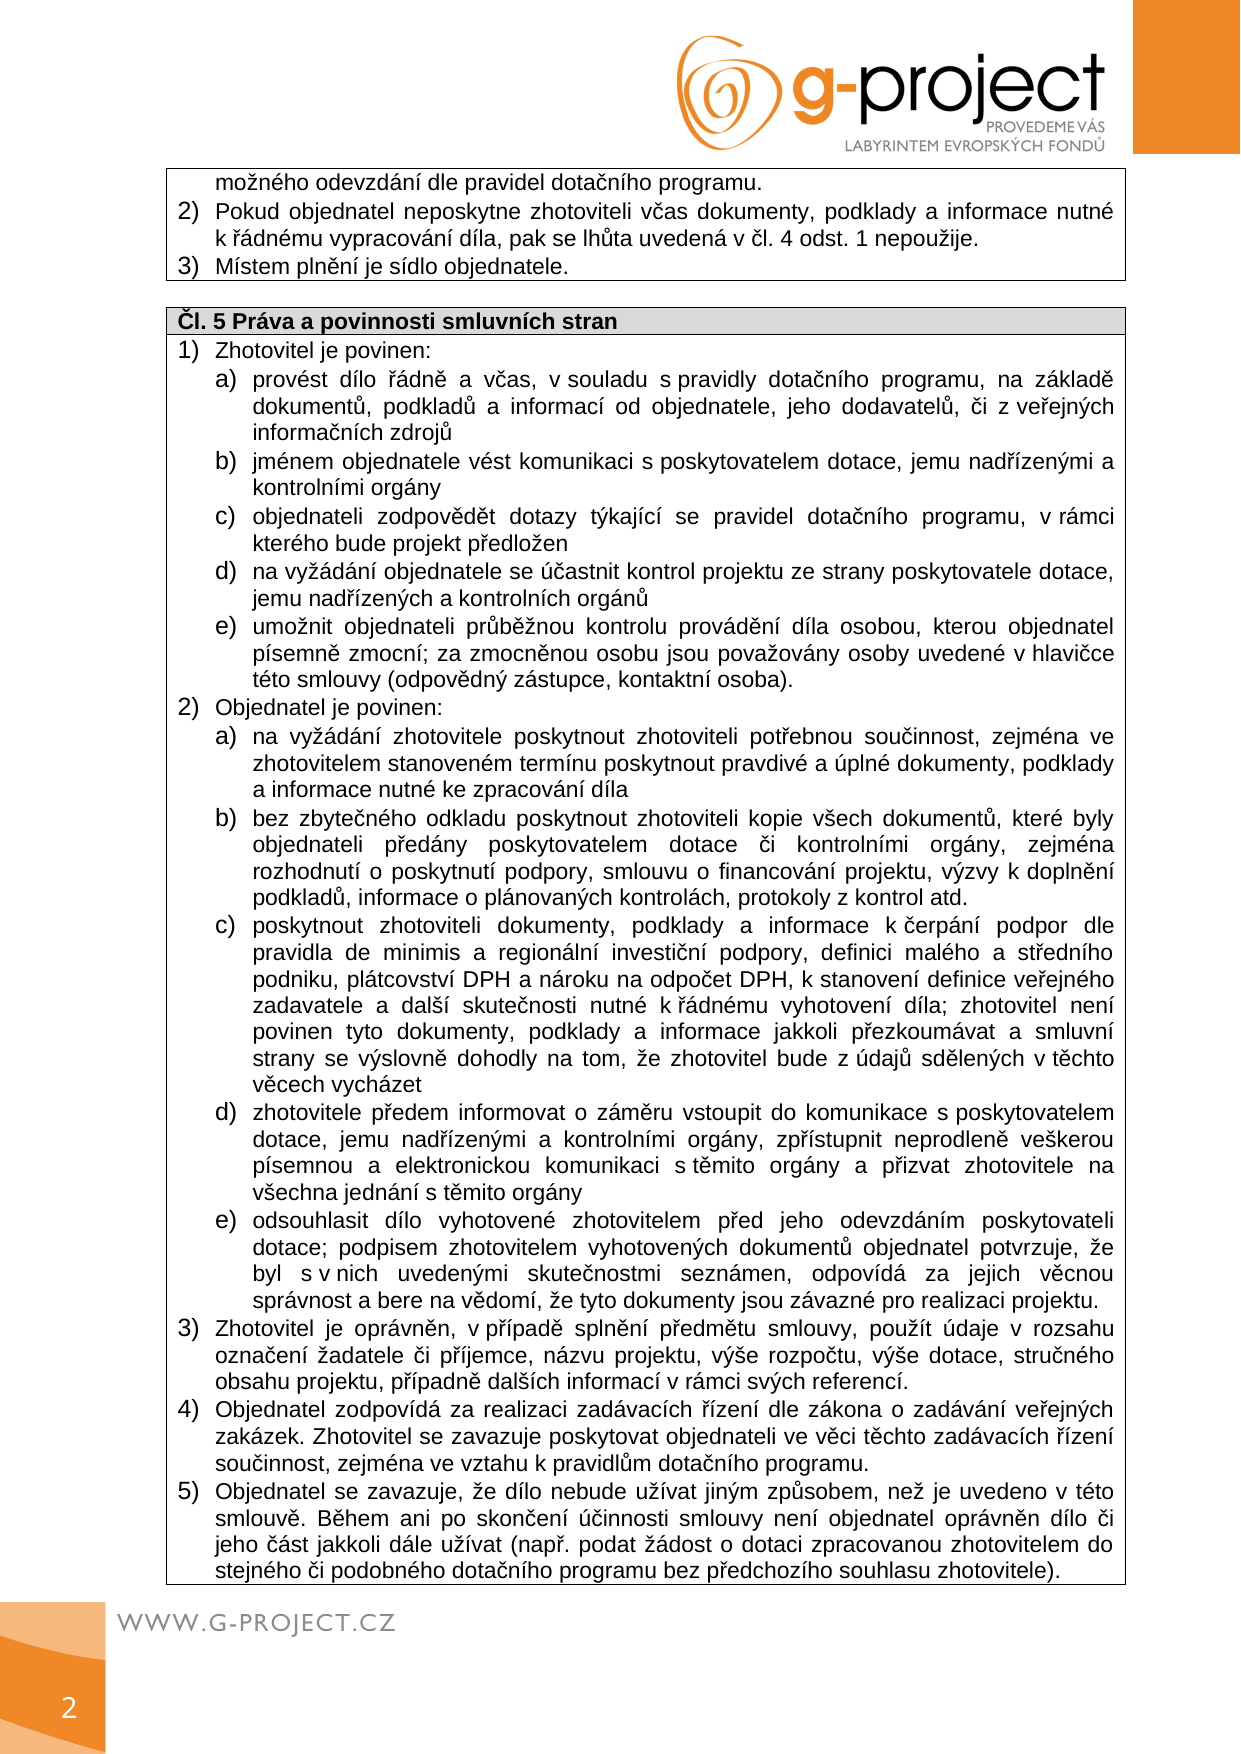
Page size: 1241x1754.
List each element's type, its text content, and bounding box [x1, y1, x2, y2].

picture [0, 1602, 403, 1754]
table_header Čl. 5 Práva a povinnosti smluvních stran [167, 308, 1125, 334]
table_cell Zhotovitel je povinen: provést dílo řádně a včas, v souladu s pravidly dotačního programu, na základě dokumentů, podkladů a informací od objednatele, jeho dodavatelů, či z veřejných informačních zdrojů jménem objednatele vést komunikaci s poskytovatelem dotace, jemu nadřízenými a kontrolními orgány objednateli zodpovědět dotazy týkající se pravidel dotačního programu, v rámci kterého bude projekt předložen na vyžádání objednatele se účastnit kontrol projektu ze strany poskytovatele dotace, jemu nadřízených a kontrolních orgánů umožnit objednateli průběžnou kontrolu provádění díla osobou, kterou objednatel písemně zmocní; za zmocněnou osobu jsou považovány osoby uvedené v hlavičce této smlouvy (odpovědný zástupce, kontaktní osoba). Objednatel je povinen: na vyžádání zhotovitele poskytnout zhotoviteli potřebnou součinnost, zejména ve zhotovitelem stanoveném termínu poskytnout pravdivé a úplné dokumenty, podklady a informace nutné ke zpracování díla bez zbytečného odkladu poskytnout zhotoviteli kopie všech dokumentů, které byly objednateli předány poskytovatelem dotace či kontrolními orgány, zejména rozhodnutí o poskytnutí podpory, smlouvu o financování projektu, výzvy k doplnění podkladů, informace o plánovaných kontrolách, protokoly z kontrol atd. poskytnout zhotoviteli dokumenty, podklady a informace k čerpání podpor dle pravidla de minimis a regionální investiční podpory, definici malého a středního podniku, plátcovství DPH a nároku na odpočet DPH, k stanovení definice veřejného zadavatele a další skutečnosti nutné k řádnému vyhotovení díla; zhotovitel není povinen tyto dokumenty, podklady a informace jakkoli přezkoumávat a smluvní strany se výslovně dohodly na tom, že zhotovitel bude z údajů sdělených v těchto věcech vycházet zhotovitele předem informovat o záměru vstoupit do komunikace s poskytovatelem dotace, jemu nadřízenými a kontrolními orgány, zpřístupnit neprodleně veškerou písemnou a elektronickou komunikaci s těmito orgány a přizvat zhotovitele na všechna jednání s těmito orgány odsouhlasit dílo vyhotovené zhotovitelem před jeho odevzdáním poskytovateli dotace; podpisem zhotovitelem vyhotovených dokumentů objednatel potvrzuje, že byl s v nich uvedenými skutečnostmi seznámen, odpovídá za jejich věcnou správnost a bere na vědomí, že tyto dokumenty jsou závazné pro realizaci projektu. Zhotovitel je oprávněn, v případě splnění předmětu smlouvy, použít údaje v rozsahu označení žadatele či příjemce, názvu projektu, výše rozpočtu, výše dotace, stručného obsahu projektu, případně dalších informací v rámci svých referencí. Objednatel zodpovídá za realizaci zadávacích řízení dle zákona o zadávání veřejných zakázek. Zhotovitel se zavazuje poskytovat objednateli ve věci těchto zadávacích řízení součinnost, zejména ve vztahu k pravidlům dotačního programu. Objednatel se zavazuje, že dílo nebude užívat jiným způsobem, než je uvedeno v této smlouvě. Během ani po skončení účinnosti smlouvy není objednatel oprávněn dílo či jeho část jakkoli dále užívat (např. podat žádost o dotaci zpracovanou zhotovitelem do stejného či podobného dotačního programu bez předchozího souhlasu zhotovitele). [167, 335, 1125, 1584]
picture [671, 0, 1240, 154]
